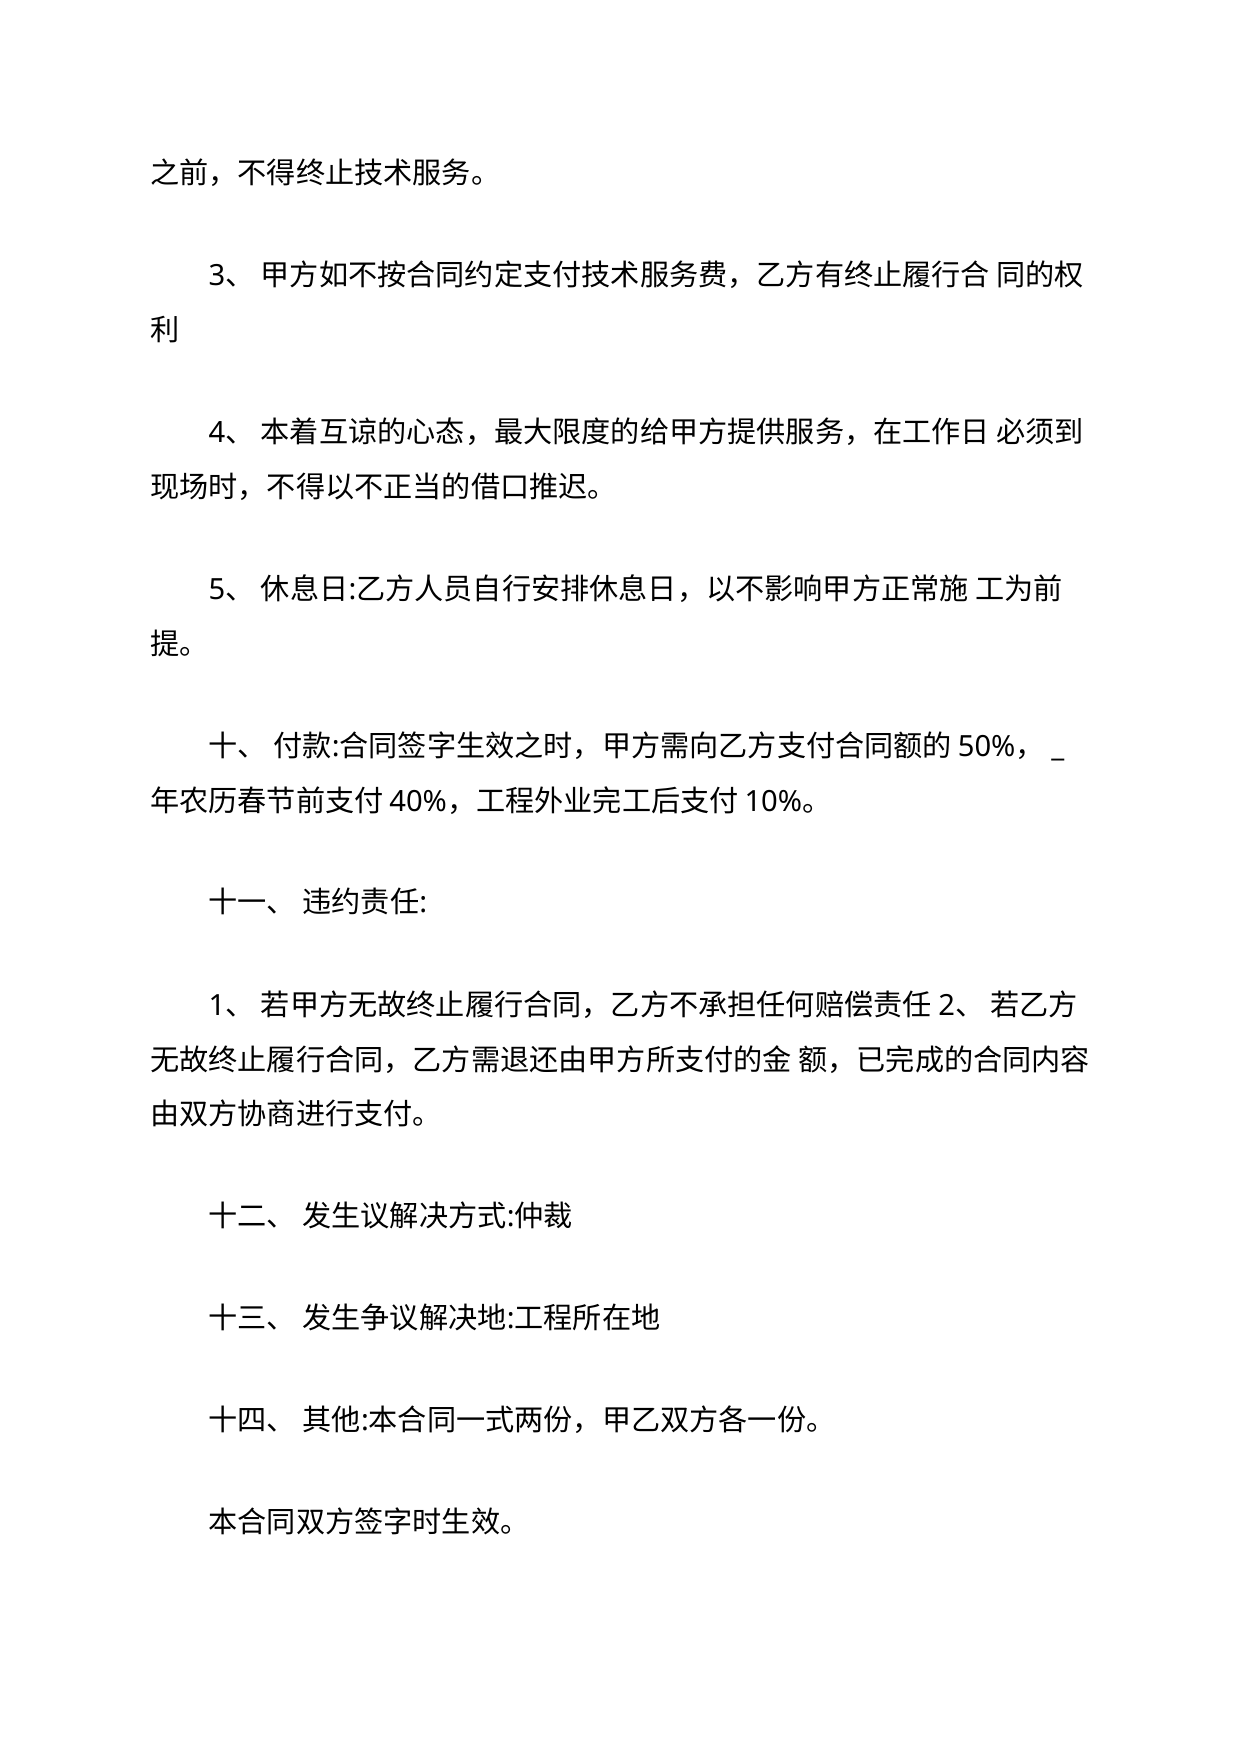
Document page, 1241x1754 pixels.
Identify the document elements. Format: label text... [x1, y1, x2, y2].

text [150, 150, 1090, 192]
text 十、 付款:合同签字生效之时，甲方需向乙方支付合同额的50%， _ 年农历春节前支付40%，工程外业完工后支付10%。 [150, 722, 1090, 819]
text 4、 本着互谅的心态，最大限度的给甲方提供服务，在工作日 必须到现场时，不得以不正当的借口推迟。 [150, 408, 1090, 506]
text 十一、 违约责任: [150, 879, 1090, 921]
text 十四、 其他:本合同一式两份，甲乙双方各一份。 [150, 1397, 1090, 1439]
text 十三、 发生争议解决地:工程所在地 [150, 1295, 1090, 1337]
text 十二、 发生议解决方式:仲裁 [150, 1193, 1090, 1235]
text 3、 甲方如不按合同约定支付技术服务费，乙方有终止履行合 同的权利 [150, 252, 1090, 349]
text 5、 休息日:乙方人员自行安排休息日，以不影响甲方正常施 工为前提。 [150, 565, 1090, 663]
text 本合同双方签字时生效。 [150, 1499, 1090, 1541]
text 1、 若甲方无故终止履行合同，乙方不承担任何赔偿责任 2、 若乙方无故终止履行合同，乙方需退还由甲方所支付的金 额，已完成的合同内容由双方协商进行支付。 [150, 981, 1090, 1133]
